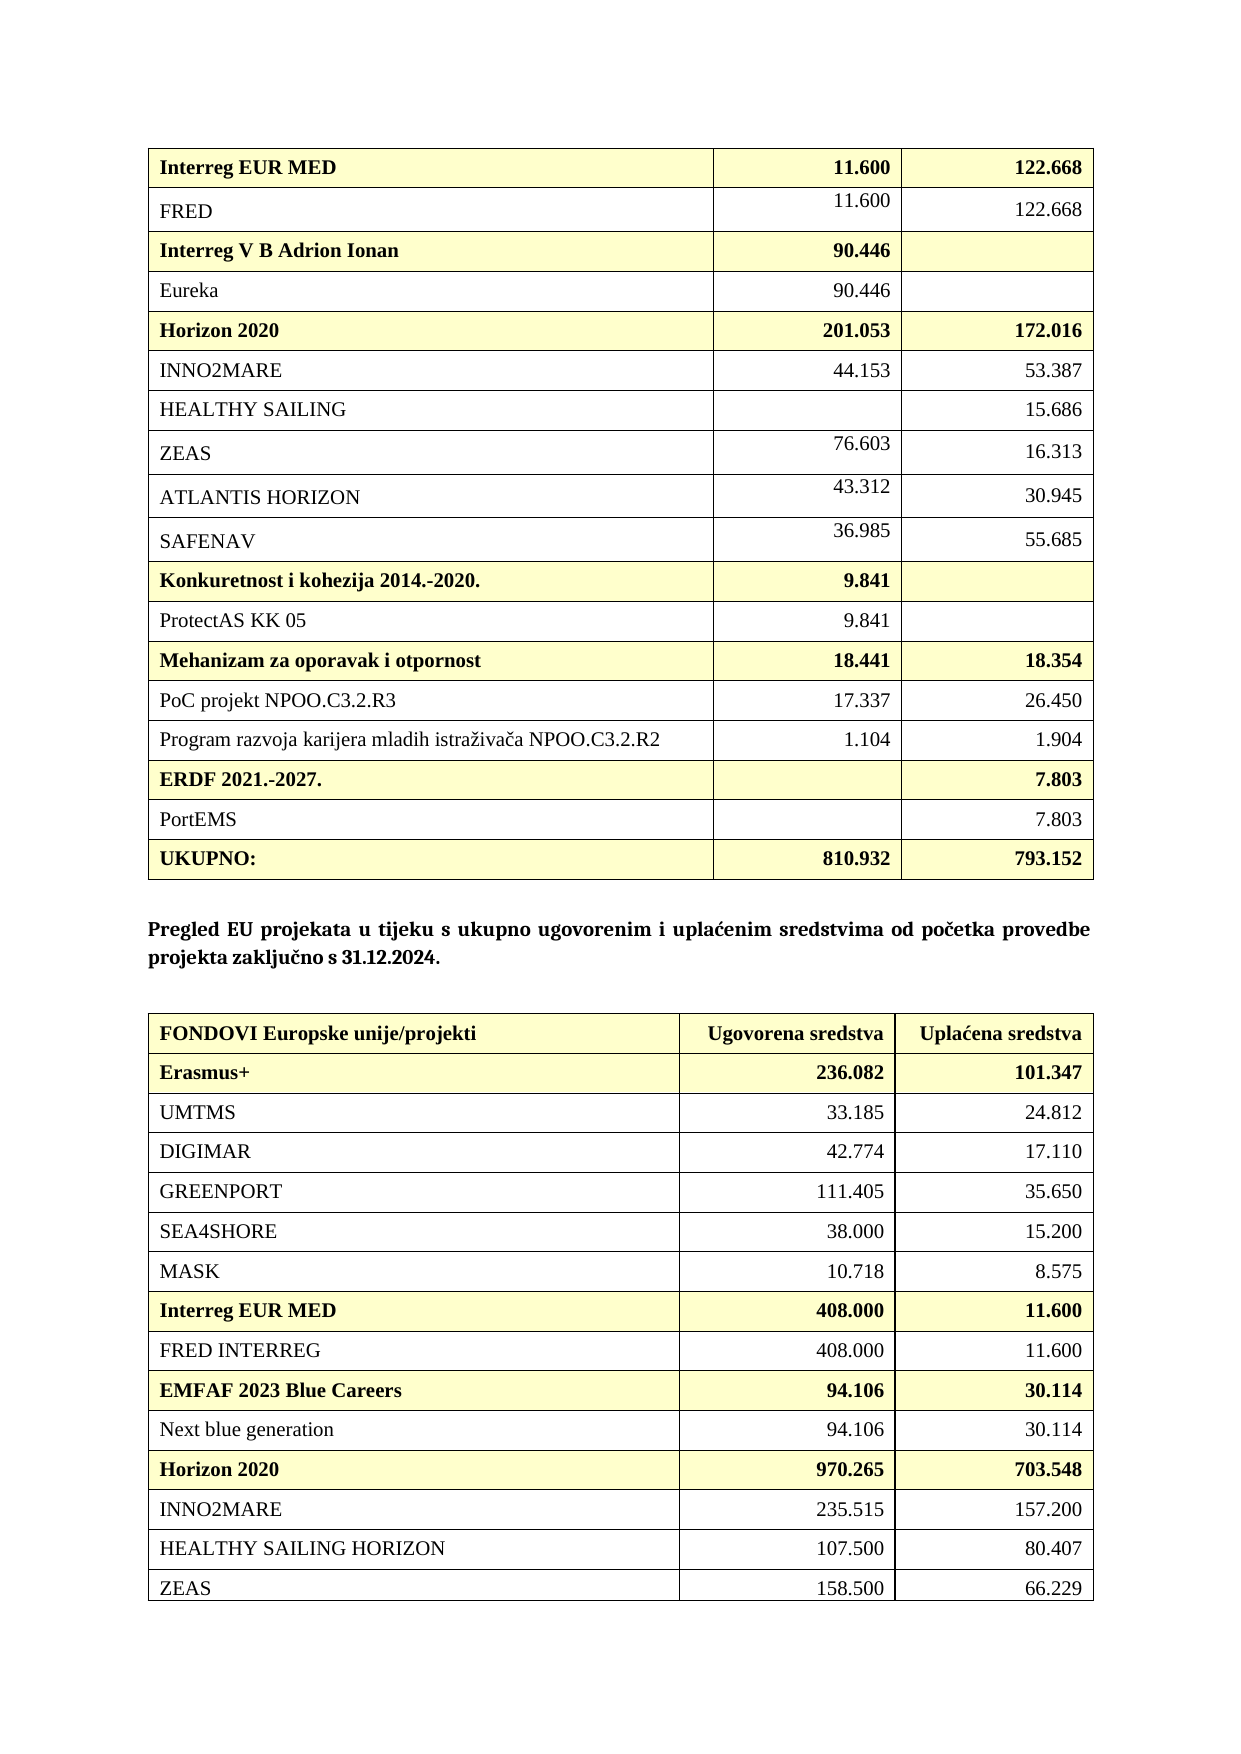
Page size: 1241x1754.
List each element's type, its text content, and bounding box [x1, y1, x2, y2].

table_cell 793.152 [902, 840, 1093, 879]
table_cell 30.114 [896, 1411, 1093, 1450]
table_cell INNO2MARE [149, 351, 713, 390]
table_cell 24.812 [896, 1094, 1093, 1132]
text Pregled EU projekata u tijeku s ukupno ugovorenim i uplaćenim sredstvima od početka provedbe projekta zaključno s 31.12.2024. [148, 918, 1093, 969]
table_cell 9.841 [714, 562, 901, 601]
table_cell EMFAF 2023 Blue Careers [149, 1371, 679, 1410]
table_cell [902, 602, 1093, 641]
table_header Ugovorena sredstva [680, 1014, 894, 1053]
table_cell 236.082 [680, 1054, 894, 1092]
table_cell 408.000 [680, 1292, 894, 1331]
table_cell 7.803 [902, 800, 1093, 839]
table_cell DIGIMAR [149, 1133, 679, 1172]
table_cell 35.650 [896, 1173, 1093, 1212]
table_cell UKUPNO: [149, 840, 713, 879]
table_cell GREENPORT [149, 1173, 679, 1212]
table_cell ZEAS [149, 1570, 679, 1600]
table_cell 201.053 [714, 312, 901, 350]
table_cell 36.985 [714, 518, 901, 561]
table_cell [902, 232, 1093, 271]
table_cell 80.407 [896, 1530, 1093, 1569]
table_cell 15.200 [896, 1213, 1093, 1251]
table_cell 76.603 [714, 431, 901, 473]
table_cell [714, 761, 901, 799]
table_header FONDOVI Europske unije/projekti [149, 1014, 679, 1053]
table_cell 11.600 [896, 1292, 1093, 1331]
table_cell 703.548 [896, 1451, 1093, 1489]
table_cell 17.110 [896, 1133, 1093, 1172]
table_cell 408.000 [680, 1332, 894, 1370]
table_cell Interreg EUR MED [149, 1292, 679, 1331]
table_cell 107.500 [680, 1530, 894, 1569]
table_cell SEA4SHORE [149, 1213, 679, 1251]
table_cell 970.265 [680, 1451, 894, 1489]
table_cell 90.446 [714, 272, 901, 311]
table_cell Next blue generation [149, 1411, 679, 1450]
table_cell 43.312 [714, 475, 901, 517]
table_cell Konkuretnost i kohezija 2014.-2020. [149, 562, 713, 601]
table_cell 9.841 [714, 602, 901, 641]
table_cell FRED INTERREG [149, 1332, 679, 1370]
table_cell [902, 562, 1093, 601]
table_cell 235.515 [680, 1490, 894, 1529]
table_cell 30.945 [902, 475, 1093, 517]
table_cell 30.114 [896, 1371, 1093, 1410]
table_cell 44.153 [714, 351, 901, 390]
table_cell PoC projekt NPOO.C3.2.R3 [149, 681, 713, 720]
table_cell 17.337 [714, 681, 901, 720]
table_cell 7.803 [902, 761, 1093, 799]
table_cell Interreg EUR MED [149, 149, 713, 187]
table_cell 157.200 [896, 1490, 1093, 1529]
table_cell 10.718 [680, 1252, 894, 1291]
table_cell 53.387 [902, 351, 1093, 390]
table_cell ProtectAS KK 05 [149, 602, 713, 641]
table_cell 26.450 [902, 681, 1093, 720]
table_cell 94.106 [680, 1371, 894, 1410]
table_cell Horizon 2020 [149, 1451, 679, 1489]
table_cell [902, 272, 1093, 311]
table_cell HEALTHY SAILING [149, 391, 713, 429]
table_cell 94.106 [680, 1411, 894, 1450]
table_cell 101.347 [896, 1054, 1093, 1092]
table_cell Program razvoja karijera mladih istraživača NPOO.C3.2.R2 [149, 721, 713, 759]
table_cell 1.904 [902, 721, 1093, 759]
table_cell Erasmus+ [149, 1054, 679, 1092]
table_cell INNO2MARE [149, 1490, 679, 1529]
table_cell Horizon 2020 [149, 312, 713, 350]
table_cell 11.600 [714, 149, 901, 187]
table_header Uplaćena sredstva [896, 1014, 1093, 1053]
table_cell 122.668 [902, 188, 1093, 231]
table_cell 15.686 [902, 391, 1093, 429]
table_cell MASK [149, 1252, 679, 1291]
table_cell 1.104 [714, 721, 901, 759]
table_cell 11.600 [714, 188, 901, 231]
table_cell SAFENAV [149, 518, 713, 561]
table_cell 172.016 [902, 312, 1093, 350]
table_cell 18.441 [714, 642, 901, 680]
table_cell 11.600 [896, 1332, 1093, 1370]
table_cell PortEMS [149, 800, 713, 839]
table_cell 111.405 [680, 1173, 894, 1212]
table_cell ERDF 2021.-2027. [149, 761, 713, 799]
table_cell [714, 800, 901, 839]
table_cell ATLANTIS HORIZON [149, 475, 713, 517]
table_cell UMTMS [149, 1094, 679, 1132]
table_cell ZEAS [149, 431, 713, 473]
table_cell Mehanizam za oporavak i otpornost [149, 642, 713, 680]
table_cell 16.313 [902, 431, 1093, 473]
table_cell Interreg V B Adrion Ionan [149, 232, 713, 271]
table_cell FRED [149, 188, 713, 231]
table_cell 42.774 [680, 1133, 894, 1172]
table_cell Eureka [149, 272, 713, 311]
table_cell 810.932 [714, 840, 901, 879]
table_cell 158.500 [680, 1570, 894, 1600]
table_cell 55.685 [902, 518, 1093, 561]
table_cell 38.000 [680, 1213, 894, 1251]
table_cell 18.354 [902, 642, 1093, 680]
table_cell 33.185 [680, 1094, 894, 1132]
table_cell 8.575 [896, 1252, 1093, 1291]
table_cell HEALTHY SAILING HORIZON [149, 1530, 679, 1569]
table_cell 90.446 [714, 232, 901, 271]
table_cell [714, 391, 901, 429]
table_cell 122.668 [902, 149, 1093, 187]
table_cell 66.229 [896, 1570, 1093, 1600]
